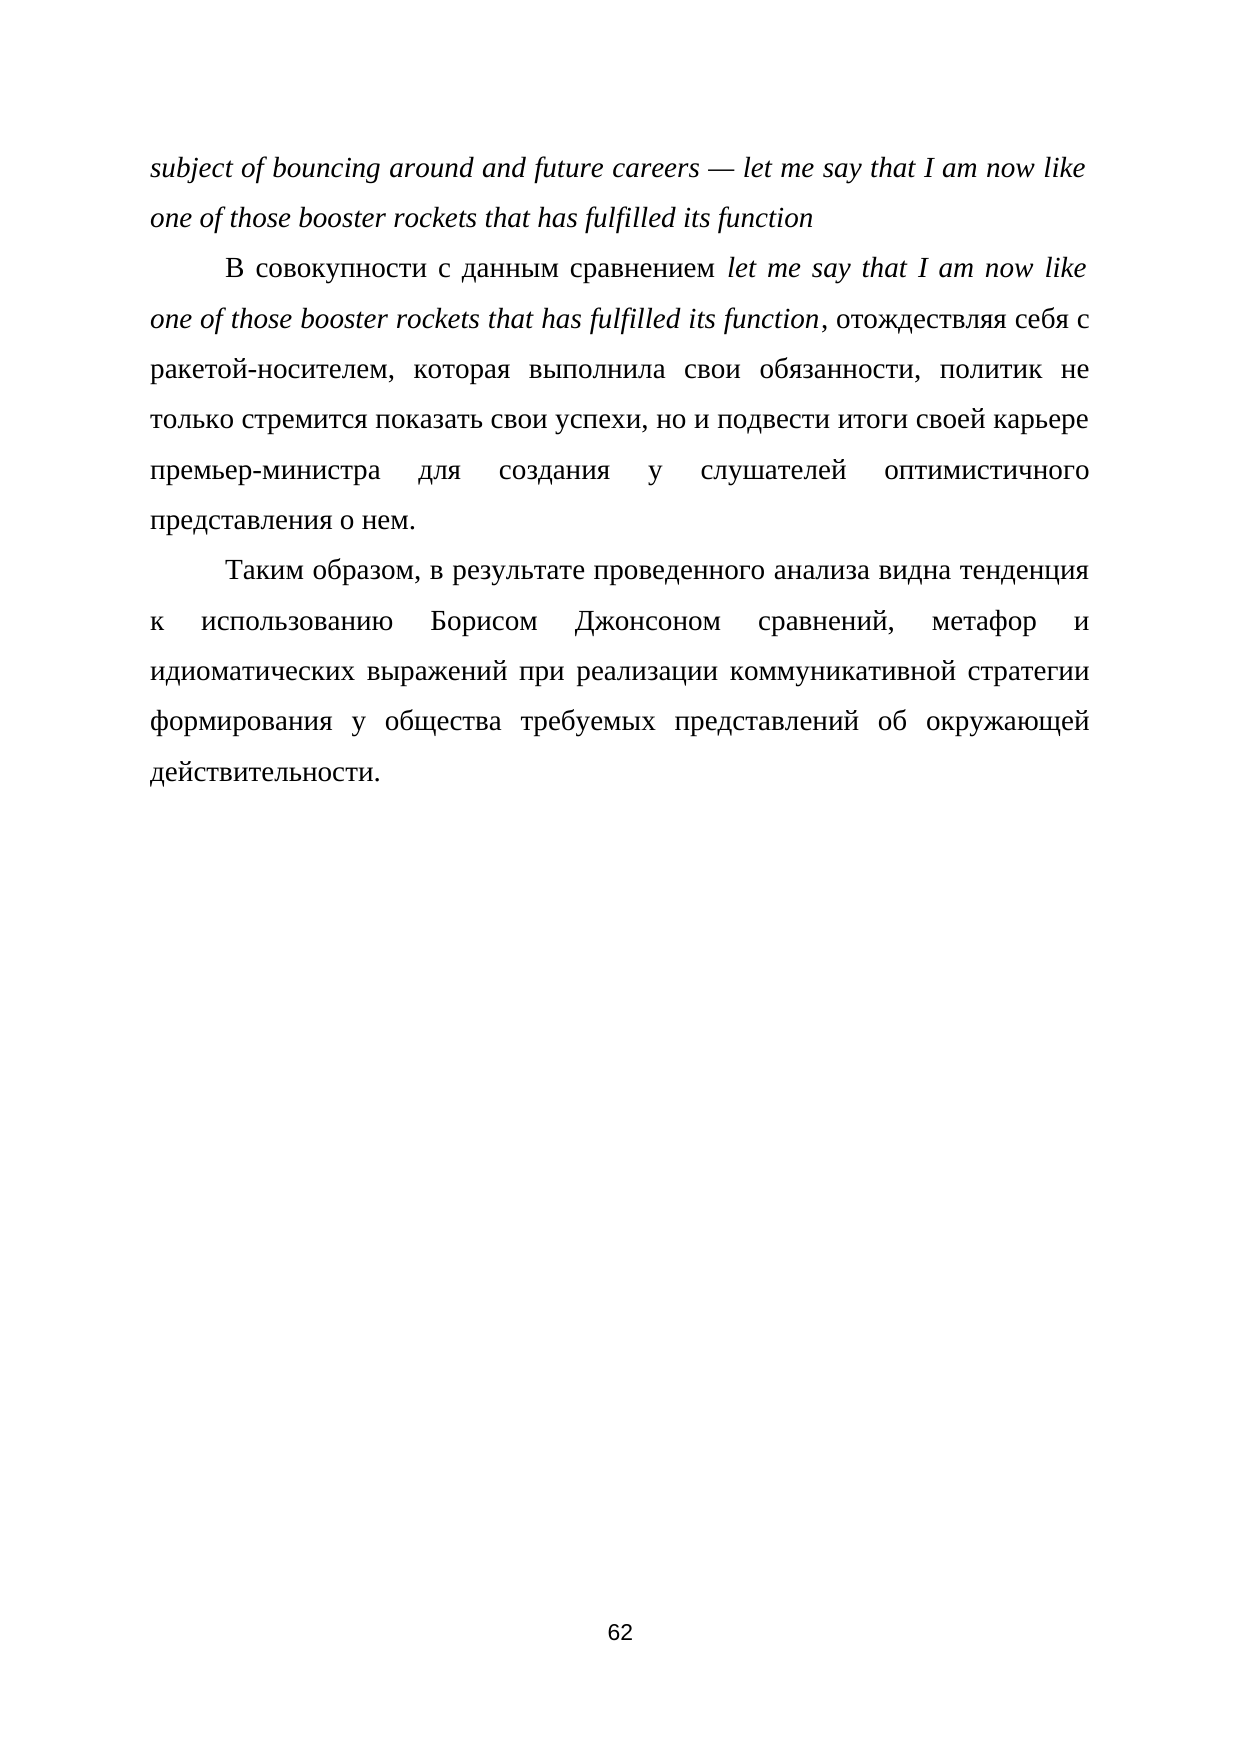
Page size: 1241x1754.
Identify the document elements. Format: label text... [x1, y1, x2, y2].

text В совокупности с данным сравнением let me say that I am now like one of those booster rockets that has fulfilled its function, отождествляя себя с ракетой-носителем, которая выполнила свои обязанности, политик не только стремится показать свои успехи, но и подвести итоги своей карьере премьер-министра для создания у слушателей оптимистичного представления о нем. [150, 251, 1090, 536]
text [150, 150, 1090, 234]
text Таким образом, в результате проведенного анализа видна тенденция к использованию Борисом Джонсоном сравнений, метафор и идиоматических выражений при реализации коммуникативной стратегии формирования у общества требуемых представлений об окружающей действительности. [150, 552, 1090, 787]
